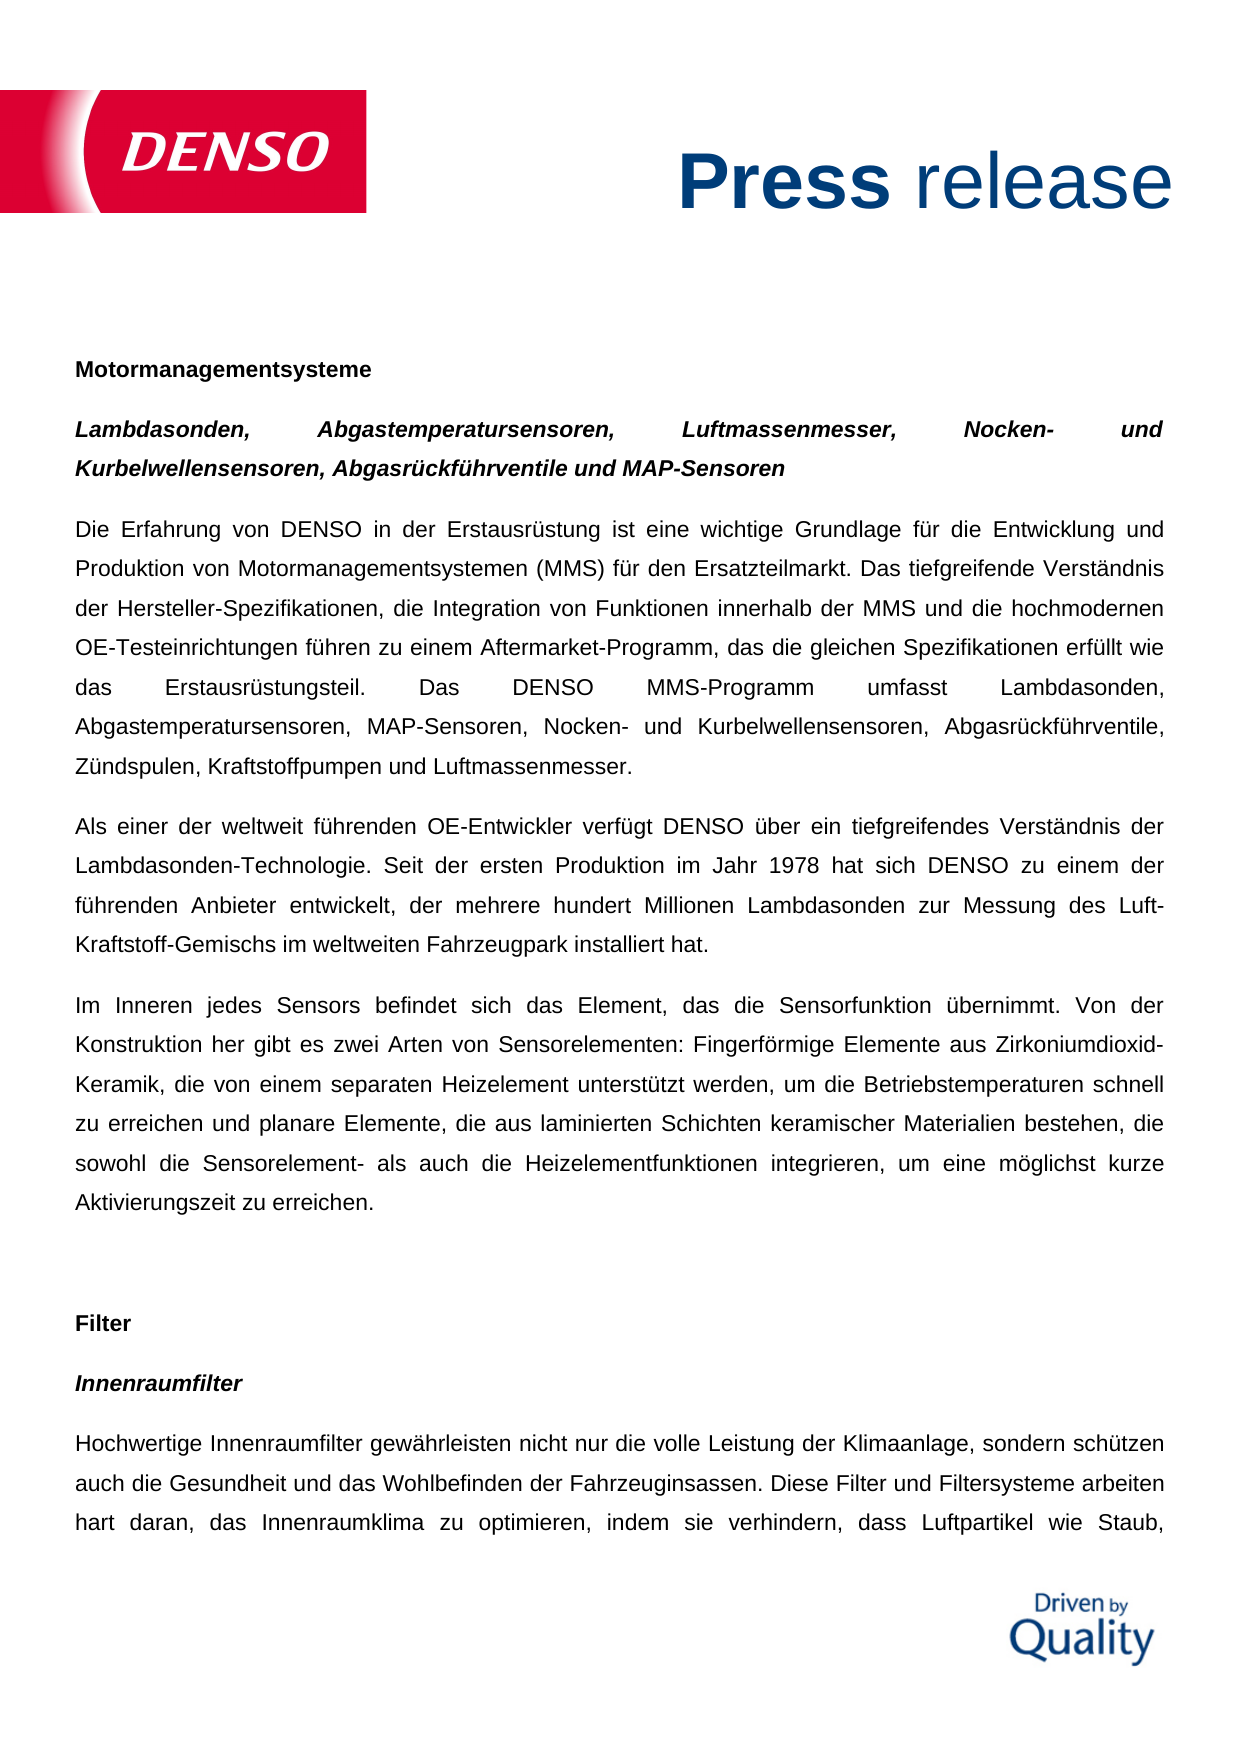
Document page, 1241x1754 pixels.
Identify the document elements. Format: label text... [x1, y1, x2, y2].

picture [997, 1552, 1166, 1681]
text Die Erfahrung von DENSO in der Erstausrüstung ist eine wichtige Grundlage für die Entwicklung und Produktion von Motormanagementsystemen (MMS) für den Ersatzteilmarkt. Das tiefgreifende Verständnis der Hersteller-Spezifikationen, die Integration von Funktionen innerhalb der MMS und die hochmodernen OE-Testeinrichtungen führen zu einem Aftermarket-Programm, das die gleichen Spezifikationen erfüllt wie das Erstausrüstungsteil. Das DENSO MMS-Programm umfasst Lambdasonden, Abgastemperatursensoren, MAP-Sensoren, Nocken- und Kurbelwellensensoren, Abgasrückführventile, Zündspulen, Kraftstoffpumpen und Luftmassenmesser. [75, 516, 1165, 779]
text Motormanagementsysteme [75, 356, 1165, 382]
picture [0, 90, 367, 213]
text Innenraumfilter [75, 1370, 1165, 1396]
text Im Inneren jedes Sensors befindet sich das Element, das die Sensorfunktion übernimmt. Von der Konstruktion her gibt es zwei Arten von Sensorelementen: Fingerförmige Elemente aus Zirkoniumdioxid-Keramik, die von einem separaten Heizelement unterstützt werden, um die Betriebstemperaturen schnell zu erreichen und planare Elemente, die aus laminierten Schichten keramischer Materialien bestehen, die sowohl die Sensorelement- als auch die Heizelementfunktionen integrieren, um eine möglichst kurze Aktivierungszeit zu erreichen. [75, 992, 1165, 1215]
text Als einer der weltweit führenden OE-Entwickler verfügt DENSO über ein tiefgreifendes Verständnis der Lambdasonden-Technologie. Seit der ersten Produktion im Jahr 1978 hat sich DENSO zu einem der führenden Anbieter entwickelt, der mehrere hundert Millionen Lambdasonden zur Messung des Luft-Kraftstoff-Gemischs im weltweiten Fahrzeugpark installiert hat. [75, 813, 1165, 958]
text Filter [75, 1310, 1165, 1336]
text Lambdasonden, Abgastemperatursensoren, Luftmassenmesser, Nocken- und Kurbelwellensensoren, Abgasrückführventile und MAP-Sensoren [75, 416, 1165, 482]
